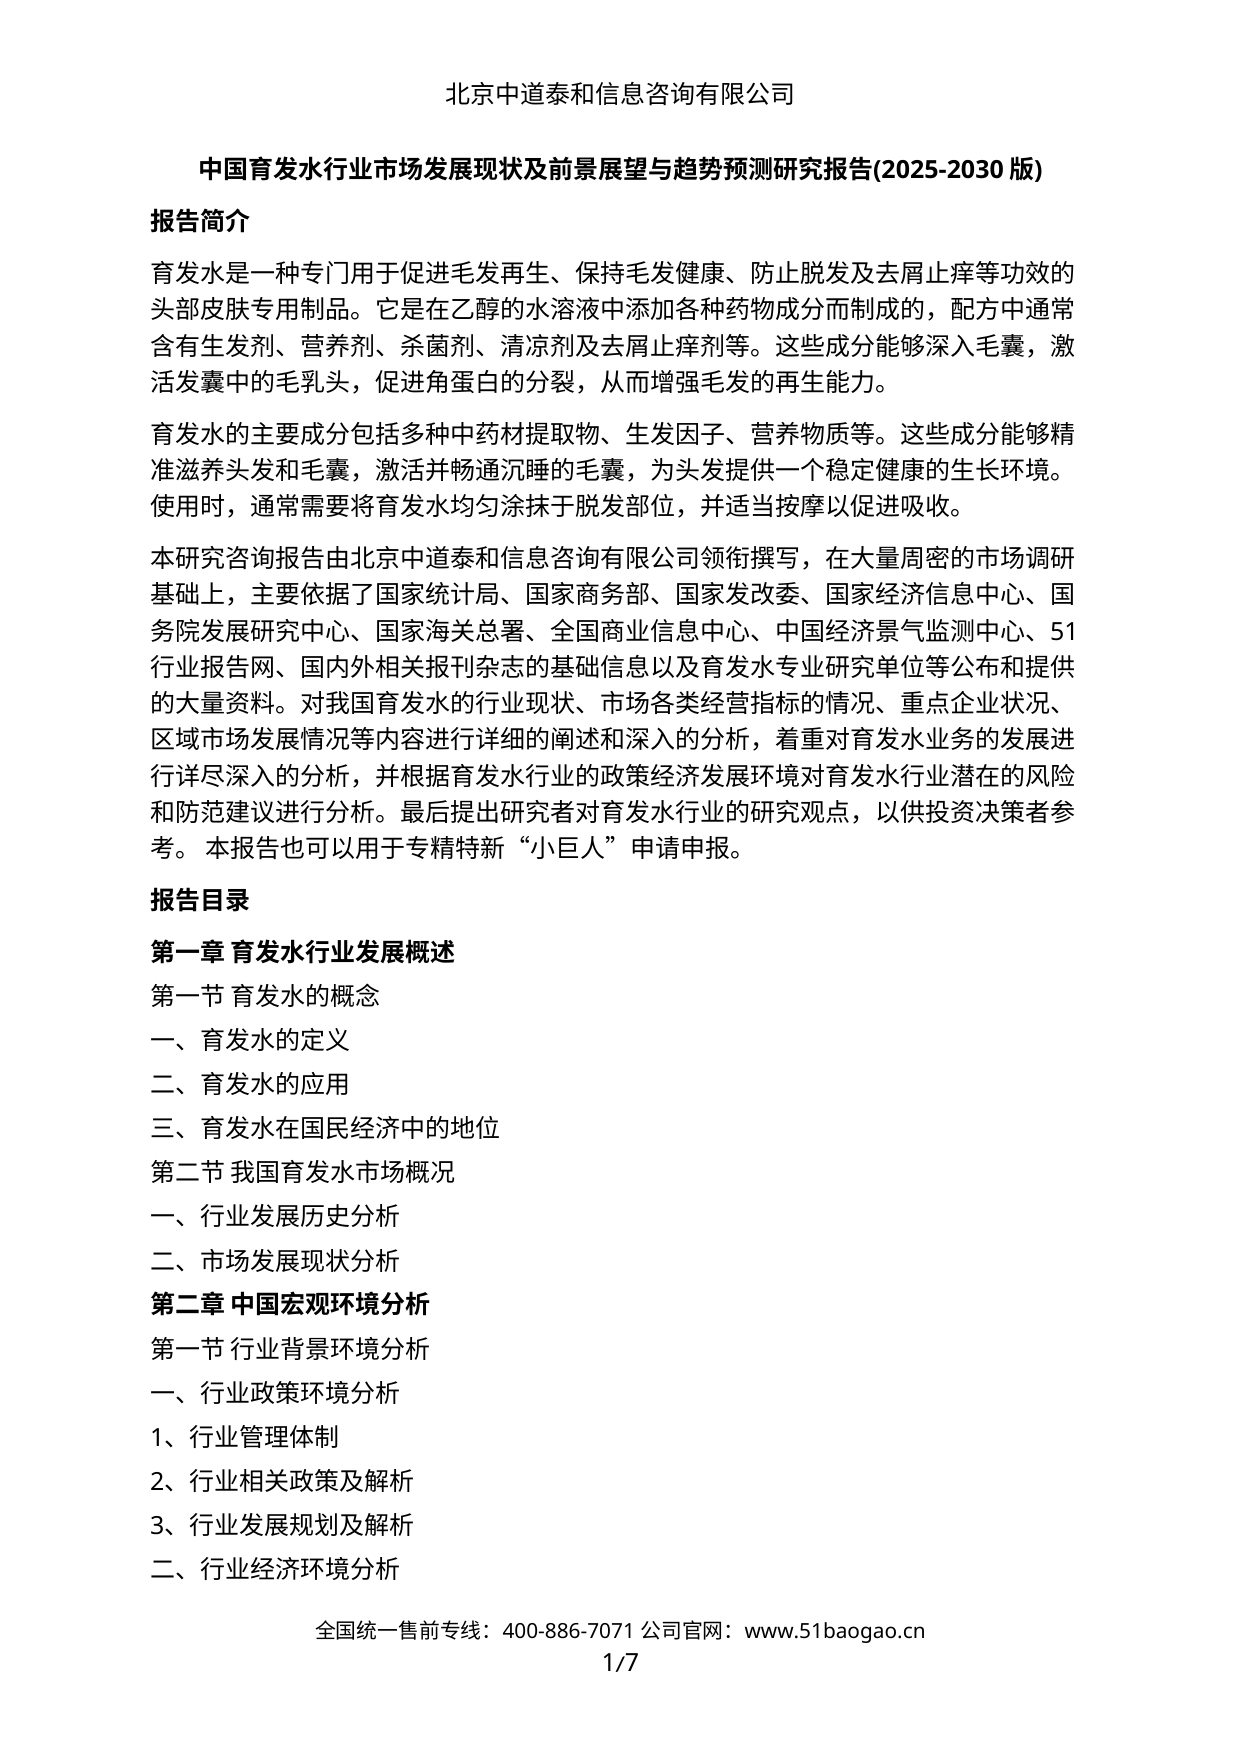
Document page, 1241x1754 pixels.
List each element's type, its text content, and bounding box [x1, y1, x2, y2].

text 一、行业政策环境分析 [150, 1373, 1090, 1409]
text 第二章 中国宏观环境分析 [150, 1285, 1090, 1321]
text 第一章 育发水行业发展概述 [150, 932, 1090, 969]
text 第二节 我国育发水市场概况 [150, 1153, 1090, 1189]
text 本研究咨询报告由北京中道泰和信息咨询有限公司领衔撰写，在大量周密的市场调研基础上，主要依据了国家统计局、国家商务部、国家发改委、国家经济信息中心、国务院发展研究中心、国家海关总署、全国商业信息中心、中国经济景气监测中心、51行业报告网、国内外相关报刊杂志的基础信息以及育发水专业研究单位等公布和提供的大量资料。对我国育发水的行业现状、市场各类经营指标的情况、重点企业状况、区域市场发展情况等内容进行详细的阐述和深入的分析，着重对育发水业务的发展进行详尽深入的分析，并根据育发水行业的政策经济发展环境对育发水行业潜在的风险和防范建议进行分析。最后提出研究者对育发水行业的研究观点，以供投资决策者参考。 本报告也可以用于专精特新“小巨人”申请申报。 [150, 539, 1090, 865]
text 二、市场发展现状分析 [150, 1241, 1090, 1277]
text 第一节 育发水的概念 [150, 977, 1090, 1013]
text 报告简介 [150, 202, 1090, 238]
text 第一节 行业背景环境分析 [150, 1329, 1090, 1365]
text 一、行业发展历史分析 [150, 1197, 1090, 1233]
text 报告目录 [150, 881, 1090, 917]
text 育发水的主要成分包括多种中药材提取物、生发因子、营养物质等。这些成分能够精准滋养头发和毛囊，激活并畅通沉睡的毛囊，为头发提供一个稳定健康的生长环境。使用时，通常需要将育发水均匀涂抹于脱发部位，并适当按摩以促进吸收。 [150, 414, 1090, 523]
text 3、行业发展规划及解析 [150, 1505, 1090, 1542]
text 育发水是一种专门用于促进毛发再生、保持毛发健康、防止脱发及去屑止痒等功效的头部皮肤专用制品。它是在乙醇的水溶液中添加各种药物成分而制成的，配方中通常含有生发剂、营养剂、杀菌剂、清凉剂及去屑止痒剂等。这些成分能够深入毛囊，激活发囊中的毛乳头，促进角蛋白的分裂，从而增强毛发的再生能力。 [150, 254, 1090, 399]
text 1、行业管理体制 [150, 1417, 1090, 1453]
text 一、育发水的定义 [150, 1021, 1090, 1057]
text 二、育发水的应用 [150, 1065, 1090, 1101]
text 中国育发水行业市场发展现状及前景展望与趋势预测研究报告(2025-2030版) [150, 150, 1090, 186]
text 2、行业相关政策及解析 [150, 1461, 1090, 1497]
text 三、育发水在国民经济中的地位 [150, 1109, 1090, 1145]
text 二、行业经济环境分析 [150, 1549, 1090, 1586]
